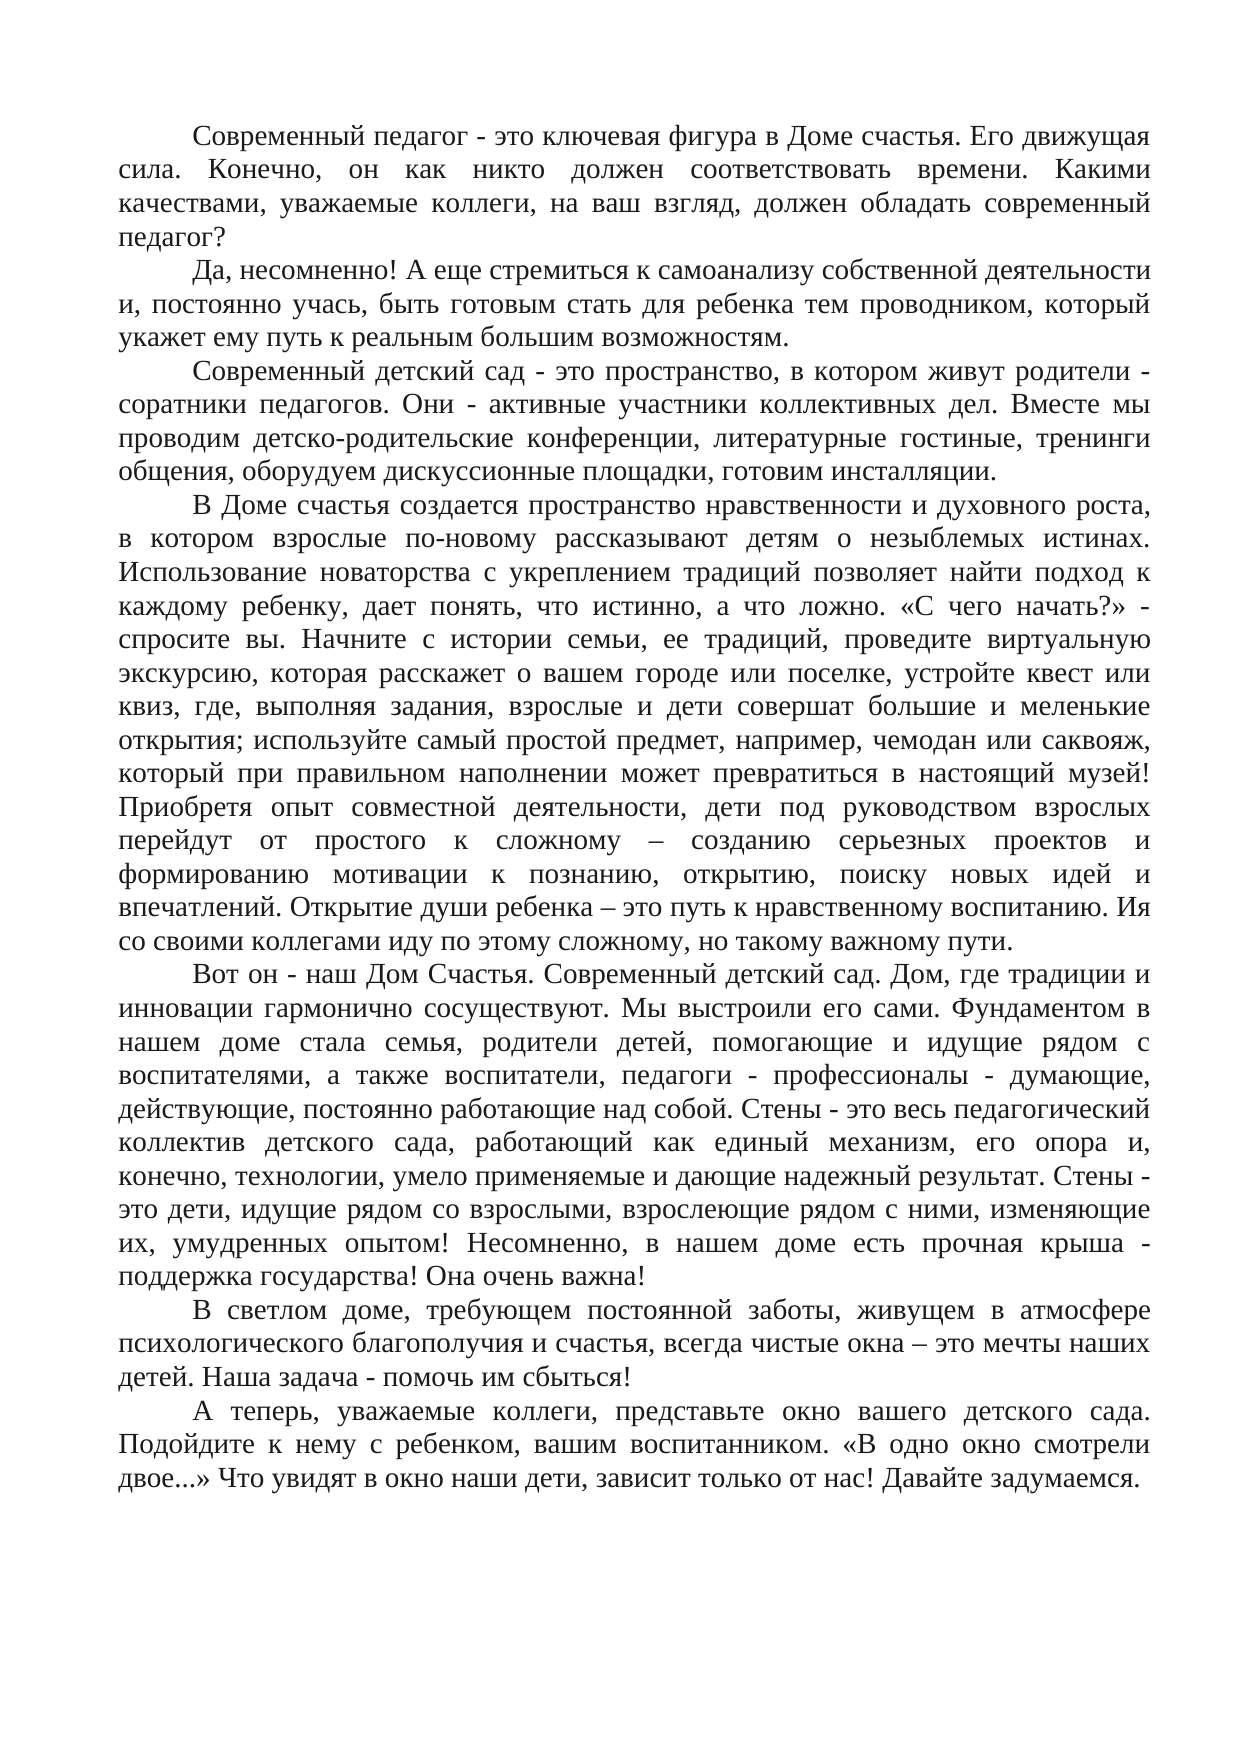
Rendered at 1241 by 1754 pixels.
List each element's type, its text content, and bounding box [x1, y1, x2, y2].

text Да, несомненно! А еще стремиться к самоанализу собственной деятельности и, постоянно учась, быть готовым стать для ребенка тем проводником, который укажет ему путь к реальным большим возможностям. [118, 252, 1152, 353]
text Современный педагог - это ключевая фигура в Доме счастья. Его движущая сила. Конечно, он как никто должен соответствовать времени. Какими качествами, уважаемые коллеги, на ваш взгляд, должен обладать современный педагог? [118, 118, 1152, 252]
text В светлом доме, требующем постоянной заботы, живущем в атмосфере психологического благополучия и счастья, всегда чистые окна – это мечты наших детей. Наша задача - помочь им сбыться! [118, 1292, 1152, 1393]
text Вот он - наш Дом Счастья. Современный детский сад. Дом, где традиции и инновации гармонично сосуществуют. Мы выстроили его сами. Фундаментом в нашем доме стала семья, родители детей, помогающие и идущие рядом с воспитателями, а также воспитатели, педагоги - профессионалы - думающие, действующие, постоянно работающие над собой. Стены - это весь педагогический коллектив детского сада, работающий как единый механизм, его опора и, конечно, технологии, умело применяемые и дающие надежный результат. Стены - это дети, идущие рядом со взрослыми, взрослеющие рядом с ними, изменяющие их, умудренных опытом! Несомненно, в нашем доме есть прочная крыша - поддержка государства! Она очень важна! [118, 957, 1152, 1292]
text Современный детский сад - это пространство, в котором живут родители - соратники педагогов. Они - активные участники коллективных дел. Вместе мы проводим детско-родительские конференции, литературные гостиные, тренинги общения, оборудуем дискуссионные площадки, готовим инсталляции. [118, 353, 1152, 487]
text А теперь, уважаемые коллеги, представьте окно вашего детского сада. Подойдите к нему с ребенком, вашим воспитанником. «В одно окно смотрели двое...» Что увидят в окно наши дети, зависит только от нас! Давайте задумаемся. [118, 1393, 1152, 1493]
text В Доме счастья создается пространство нравственности и духовного роста, в котором взрослые по-новому рассказывают детям о незыблемых истинах. Использование новаторства с укреплением традиций позволяет найти подход к каждому ребенку, дает понять, что истинно, а что ложно. «С чего начать?» - спросите вы. Начните с истории семьи, ее традиций, проведите виртуальную экскурсию, которая расскажет о вашем городе или поселке, устройте квест или квиз, где, выполняя задания, взрослые и дети совершат большие и меленькие открытия; используйте самый простой предмет, например, чемодан или саквояж, который при правильном наполнении может превратиться в настоящий музей! Приобретя опыт совместной деятельности, дети под руководством взрослых перейдут от простого к сложному – созданию серьезных проектов и формированию мотивации к познанию, открытию, поиску новых идей и впечатлений. Открытие души ребенка – это путь к нравственному воспитанию. Ия со своими коллегами иду по этому сложному, но такому важному пути. [118, 487, 1152, 957]
